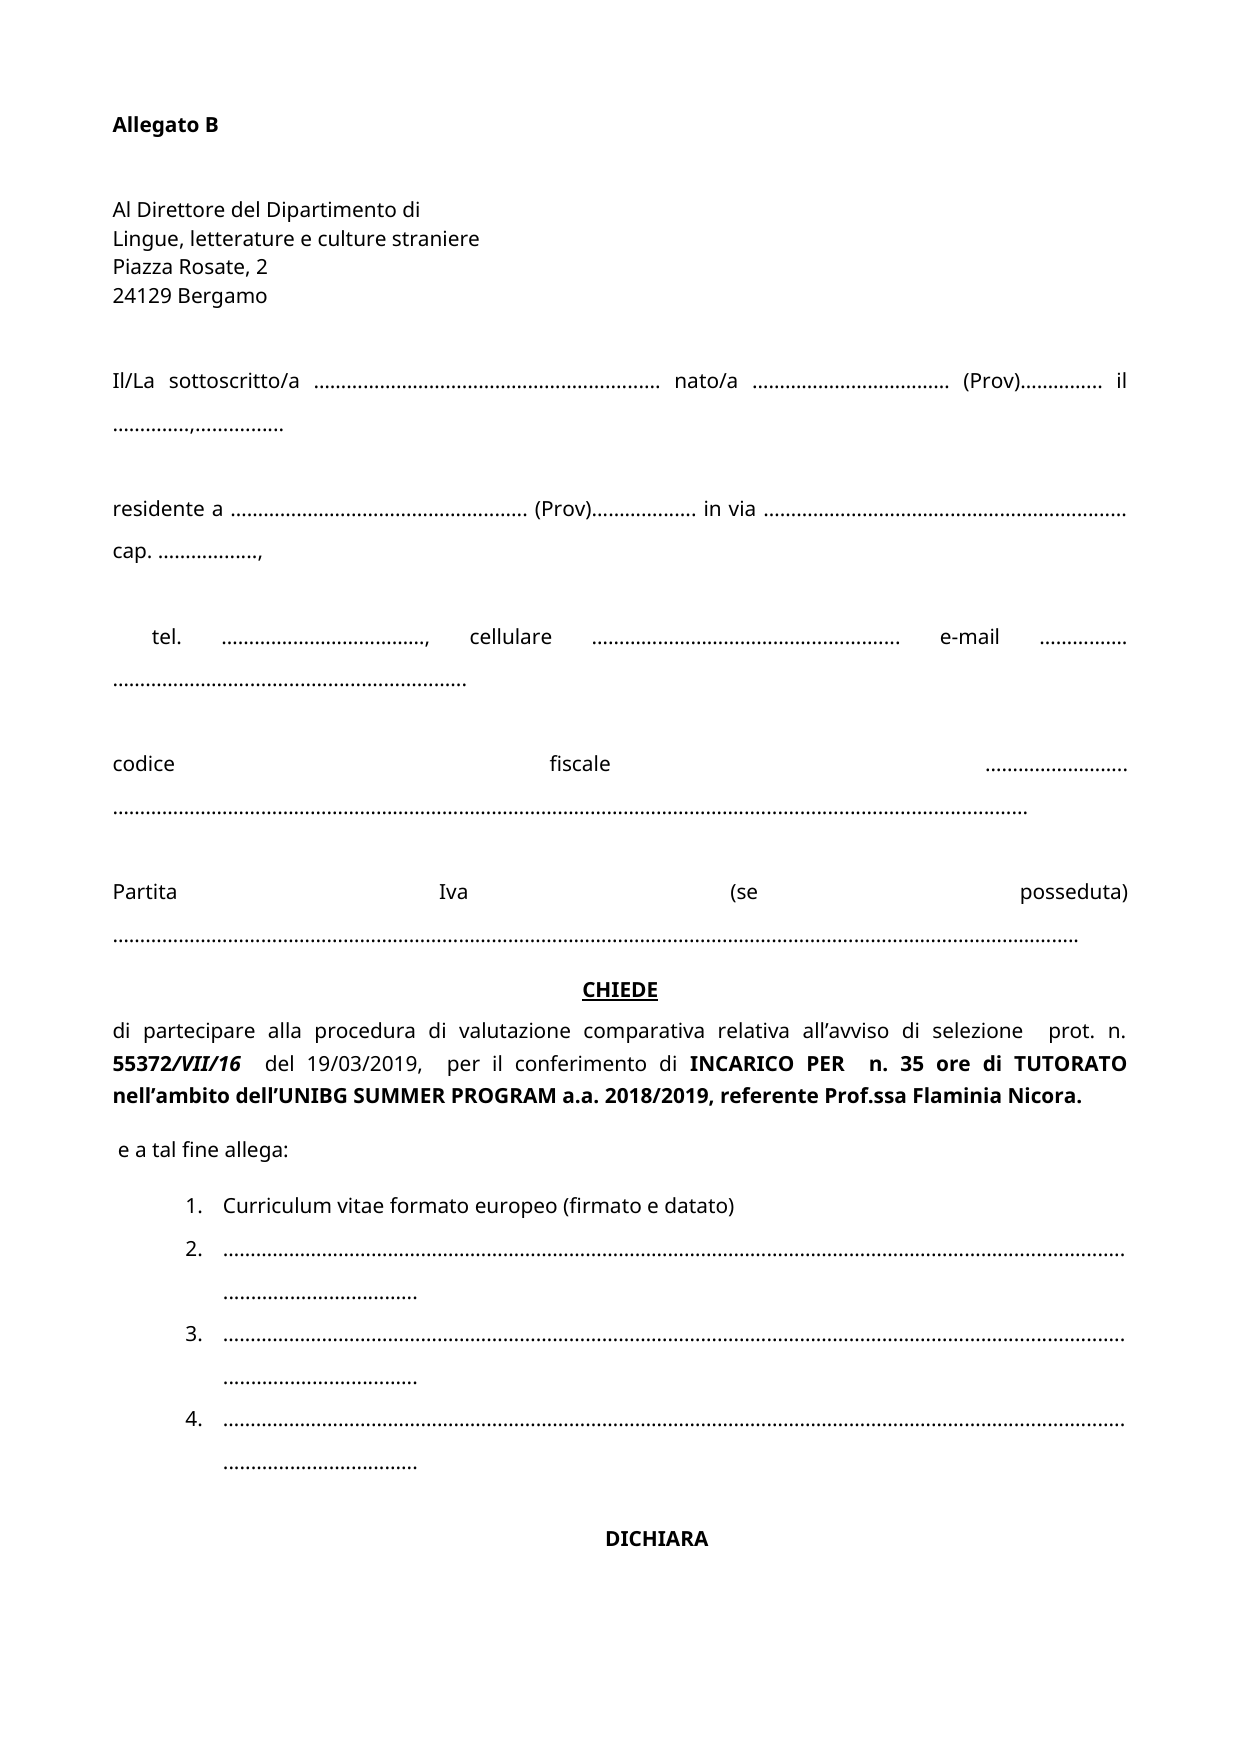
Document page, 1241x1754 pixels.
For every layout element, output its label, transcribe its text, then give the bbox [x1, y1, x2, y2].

text Al Direttore del Dipartimento di [112, 196, 1128, 224]
text di partecipare alla procedura di valutazione comparativa relativa all’avviso di selezione prot. n. 55372/VII/16 del 19/03/2019, per il conferimento di INCARICO PER n. 35 ore di TUTORATO nell’ambito dell’UNIBG SUMMER PROGRAM a.a. 2018/2019, referente Prof.ssa Flaminia Nicora. [112, 1016, 1128, 1110]
list …………………………………………………………………………………………………………………………….......................................................... [185, 1319, 1128, 1390]
text Allegato B [112, 110, 1128, 139]
list …………………………………………………………………………………………………………………………….......................................................... [185, 1404, 1128, 1476]
text 24129 Bergamo [112, 281, 1128, 309]
text residente a ……………………………………............ (Prov)…………....... in via …………………………….……………….............. cap. ………........., [112, 494, 1128, 565]
text Piazza Rosate, 2 [112, 252, 1128, 281]
text Partita Iva (se posseduta) ………………………………………………………………………………………………………………………………………………………….. [112, 877, 1128, 948]
text Il/La sottoscritto/a …………………………………………............... nato/a ……………………………… (Prov)…………... il …………..,................ [112, 366, 1128, 437]
text codice fiscale ……………………..…………………………………………………………………………………………………….................................................... [112, 749, 1128, 821]
text Lingue, letterature e culture straniere [112, 224, 1128, 252]
text tel. ………….……………………, cellulare …………………………………................. e-mail …………….……………………........................................ [112, 622, 1128, 693]
text e a tal fine allega: [112, 1135, 1128, 1163]
list …………………………………………………………………………………………………………………………….......................................................... [185, 1234, 1128, 1305]
list Curriculum vitae formato europeo (firmato e datato) [185, 1192, 1128, 1220]
text DICHIARA [185, 1524, 1128, 1552]
text CHIEDE [112, 975, 1128, 1003]
